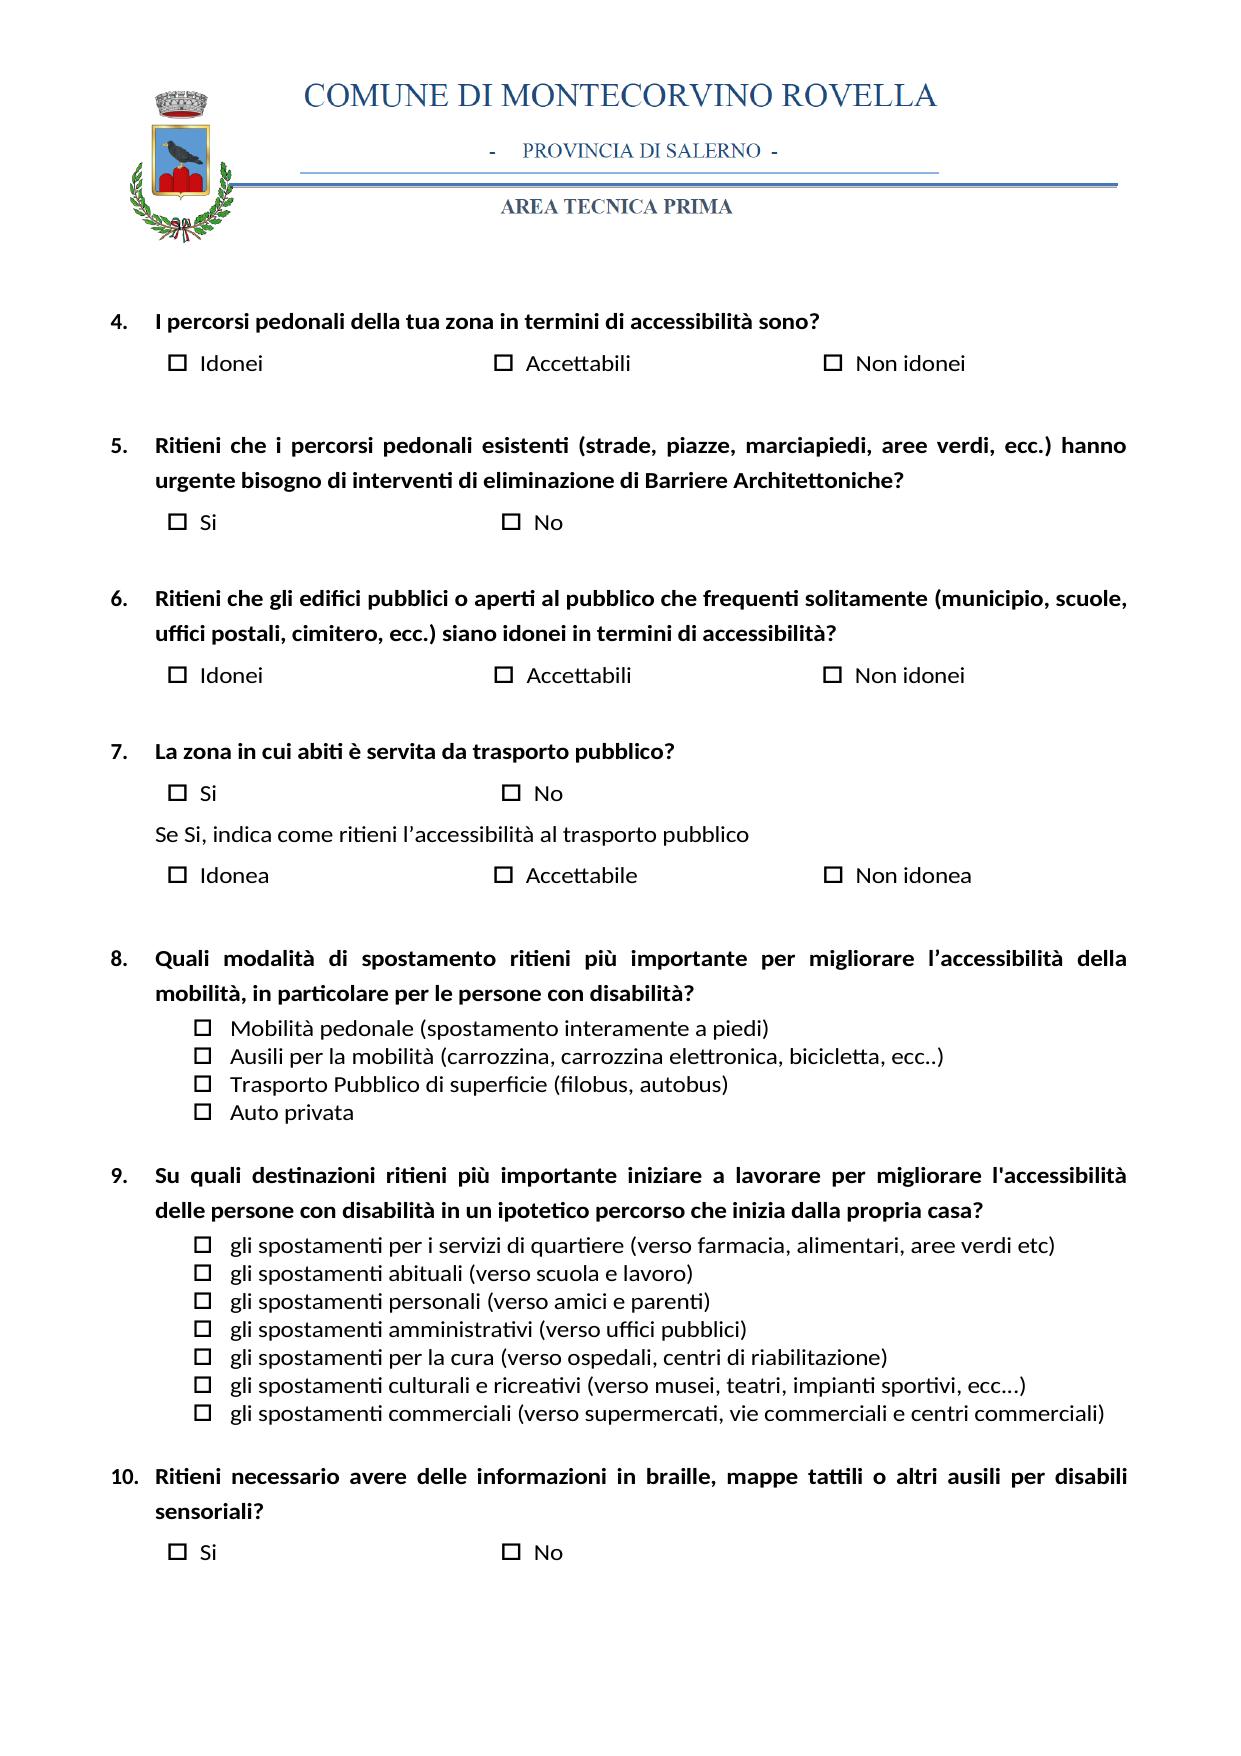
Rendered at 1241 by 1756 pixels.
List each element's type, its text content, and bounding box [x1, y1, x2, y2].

table_header Idonea [155, 855, 481, 896]
table_header Si [155, 1532, 488, 1573]
table_header Accettabile [481, 855, 811, 896]
table_header No [489, 502, 822, 543]
list Auto privata [192, 1098, 1129, 1127]
picture [110, 75, 1137, 243]
table_header No [489, 1532, 822, 1573]
list gli spostamenti culturali e ricreativi (verso musei, teatri, impianti sportivi, ecc...) [192, 1371, 1129, 1399]
list Ritieni necessario avere delle informazioni in braille, mappe tattili o altri ausili per disabili sensoriali? [110, 1462, 1129, 1525]
list Trasporto Pubblico di superficie (filobus, autobus) [192, 1071, 1129, 1098]
table_header No [489, 772, 822, 813]
list Su quali destinazioni ritieni più importante iniziare a lavorare per migliorare l'accessibilità delle persone con disabilità in un ipotetico percorso che inizia dalla propria casa? [110, 1161, 1129, 1224]
table_header Idonei [155, 654, 481, 696]
list gli spostamenti abituali (verso scuola e lavoro) [192, 1259, 1129, 1287]
list Ritieni che gli edifici pubblici o aperti al pubblico che frequenti solitamente (municipio, scuole, uffici postali, cimitero, ecc.) siano idonei in termini di accessibilità? [110, 584, 1129, 647]
list gli spostamenti per i servizi di quartiere (verso farmacia, alimentari, aree verdi etc) [192, 1231, 1129, 1259]
table_header Non idonei [810, 343, 1136, 383]
table_header Si [155, 502, 488, 543]
list gli spostamenti amministrativi (verso uffici pubblici) [192, 1315, 1129, 1343]
table_header Idonei [155, 343, 481, 383]
table_header Accettabili [481, 654, 810, 696]
list Ausili per la mobilità (carrozzina, carrozzina elettronica, bicicletta, ecc..) [192, 1042, 1129, 1071]
table_header Si [155, 772, 488, 813]
list gli spostamenti commerciali (verso supermercati, vie commerciali e centri commerciali) [192, 1399, 1129, 1427]
list gli spostamenti per la cura (verso ospedali, centri di riabilitazione) [192, 1343, 1129, 1371]
list gli spostamenti personali (verso amici e parenti) [192, 1287, 1129, 1315]
table_header Accettabili [481, 343, 810, 383]
list I percorsi pedonali della tua zona in termini di accessibilità sono? [110, 307, 1129, 335]
list Ritieni che i percorsi pedonali esistenti (strade, piazze, marciapiedi, aree verdi, ecc.) hanno urgente bisogno di interventi di eliminazione di Barriere Architettoniche? [110, 432, 1129, 495]
list La zona in cui abiti è servita da trasporto pubblico? [110, 737, 1129, 765]
list Quali modalità di spostamento ritieni più importante per migliorare l’accessibilità della mobilità, in particolare per le persone con disabilità? [110, 944, 1129, 1007]
list Se Si, indica come ritieni l’accessibilità al trasporto pubblico [155, 820, 1129, 848]
table_header Non idonea [811, 855, 1136, 896]
list Mobilità pedonale (spostamento interamente a piedi) [192, 1014, 1129, 1042]
table_header Non idonei [810, 654, 1136, 696]
